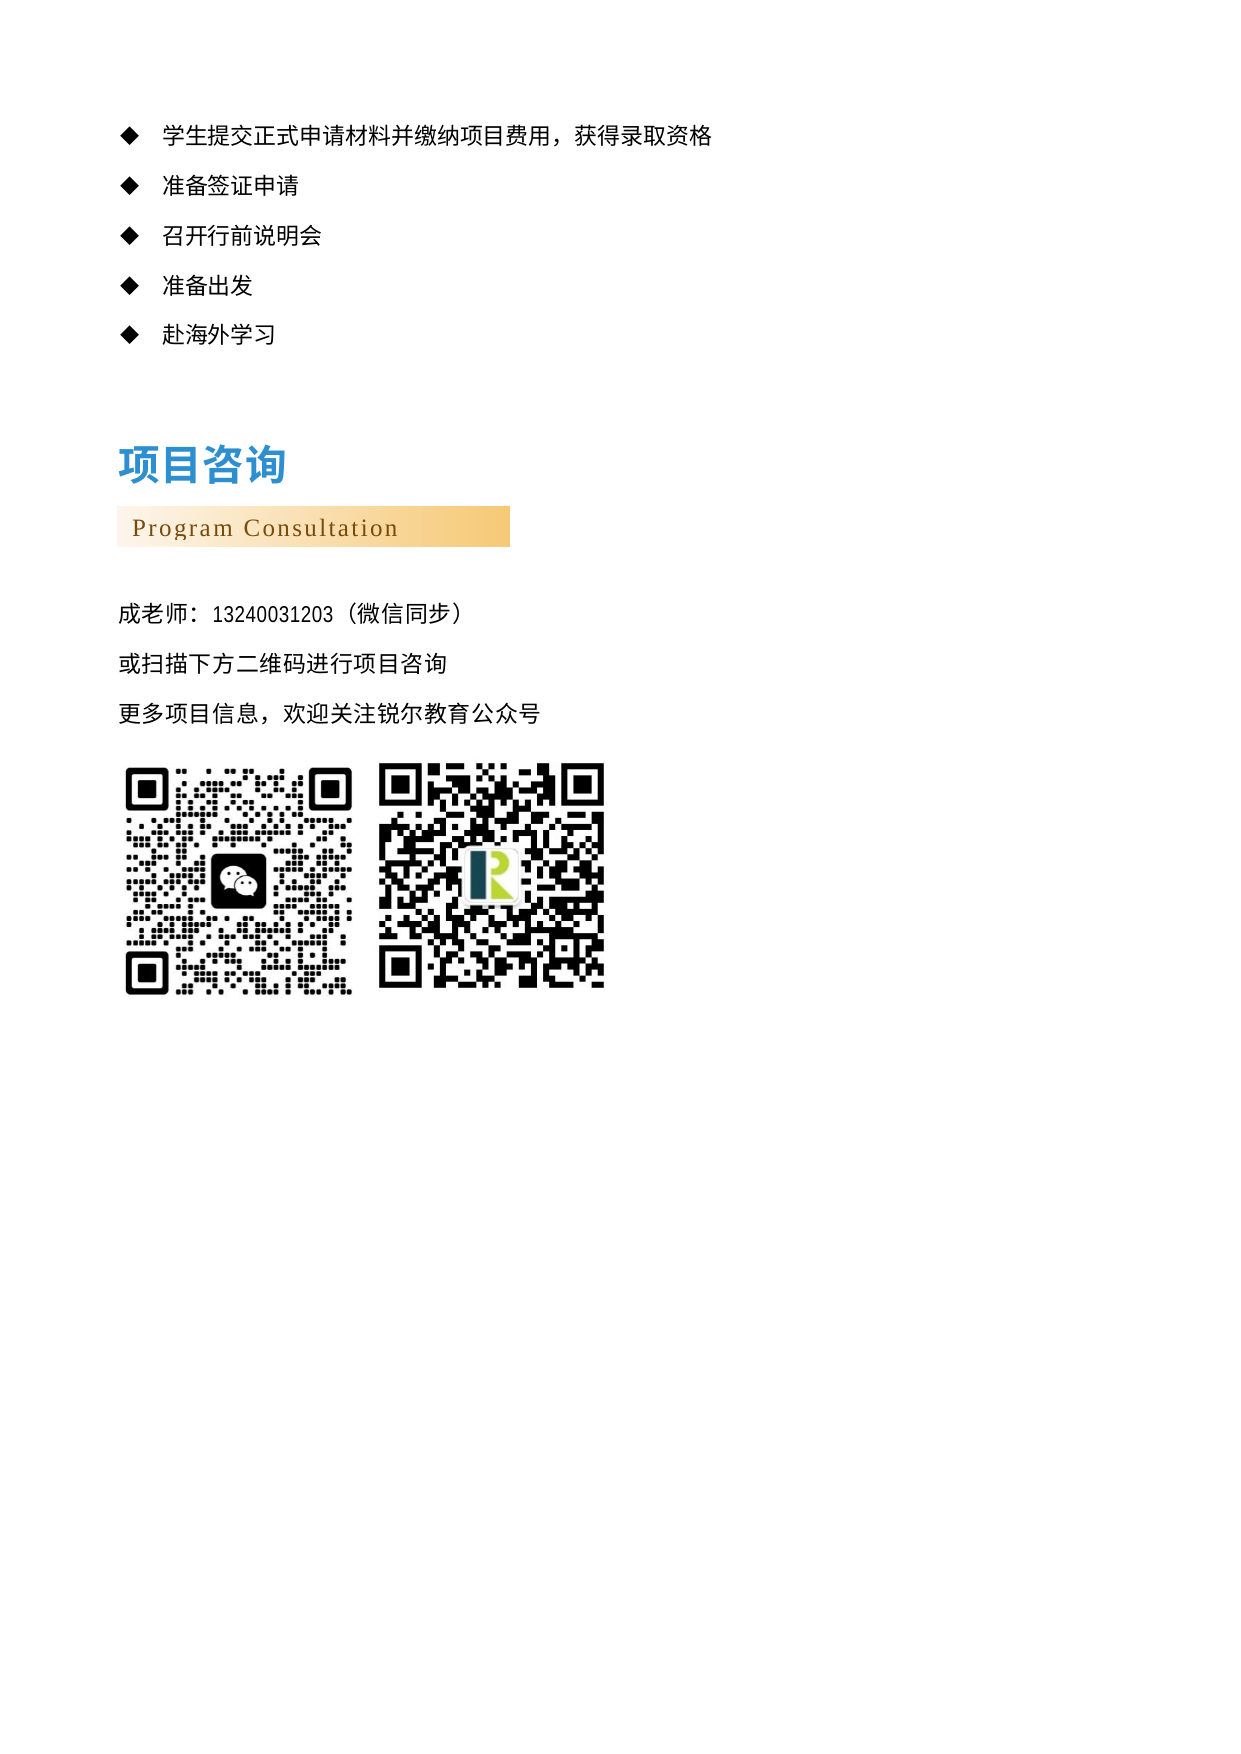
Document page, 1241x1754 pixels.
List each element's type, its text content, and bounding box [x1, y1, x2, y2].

list 召开行前说明会 [118, 218, 1122, 251]
text 或扫描下方二维码进行项目咨询 [118, 646, 1122, 679]
list 赴海外学习 [118, 317, 1122, 351]
text 更多项目信息，欢迎关注锐尔教育公众号 [118, 696, 1122, 729]
picture [362, 745, 622, 1006]
picture [118, 761, 357, 1006]
list 准备出发 [118, 267, 1122, 301]
text 项目咨询 [118, 432, 1122, 492]
text 成老师：13240031203（微信同步） [118, 596, 1122, 629]
list 学生提交正式申请材料并缴纳项目费用，获得录取资格 [118, 118, 1122, 151]
list 准备签证申请 [118, 168, 1122, 201]
